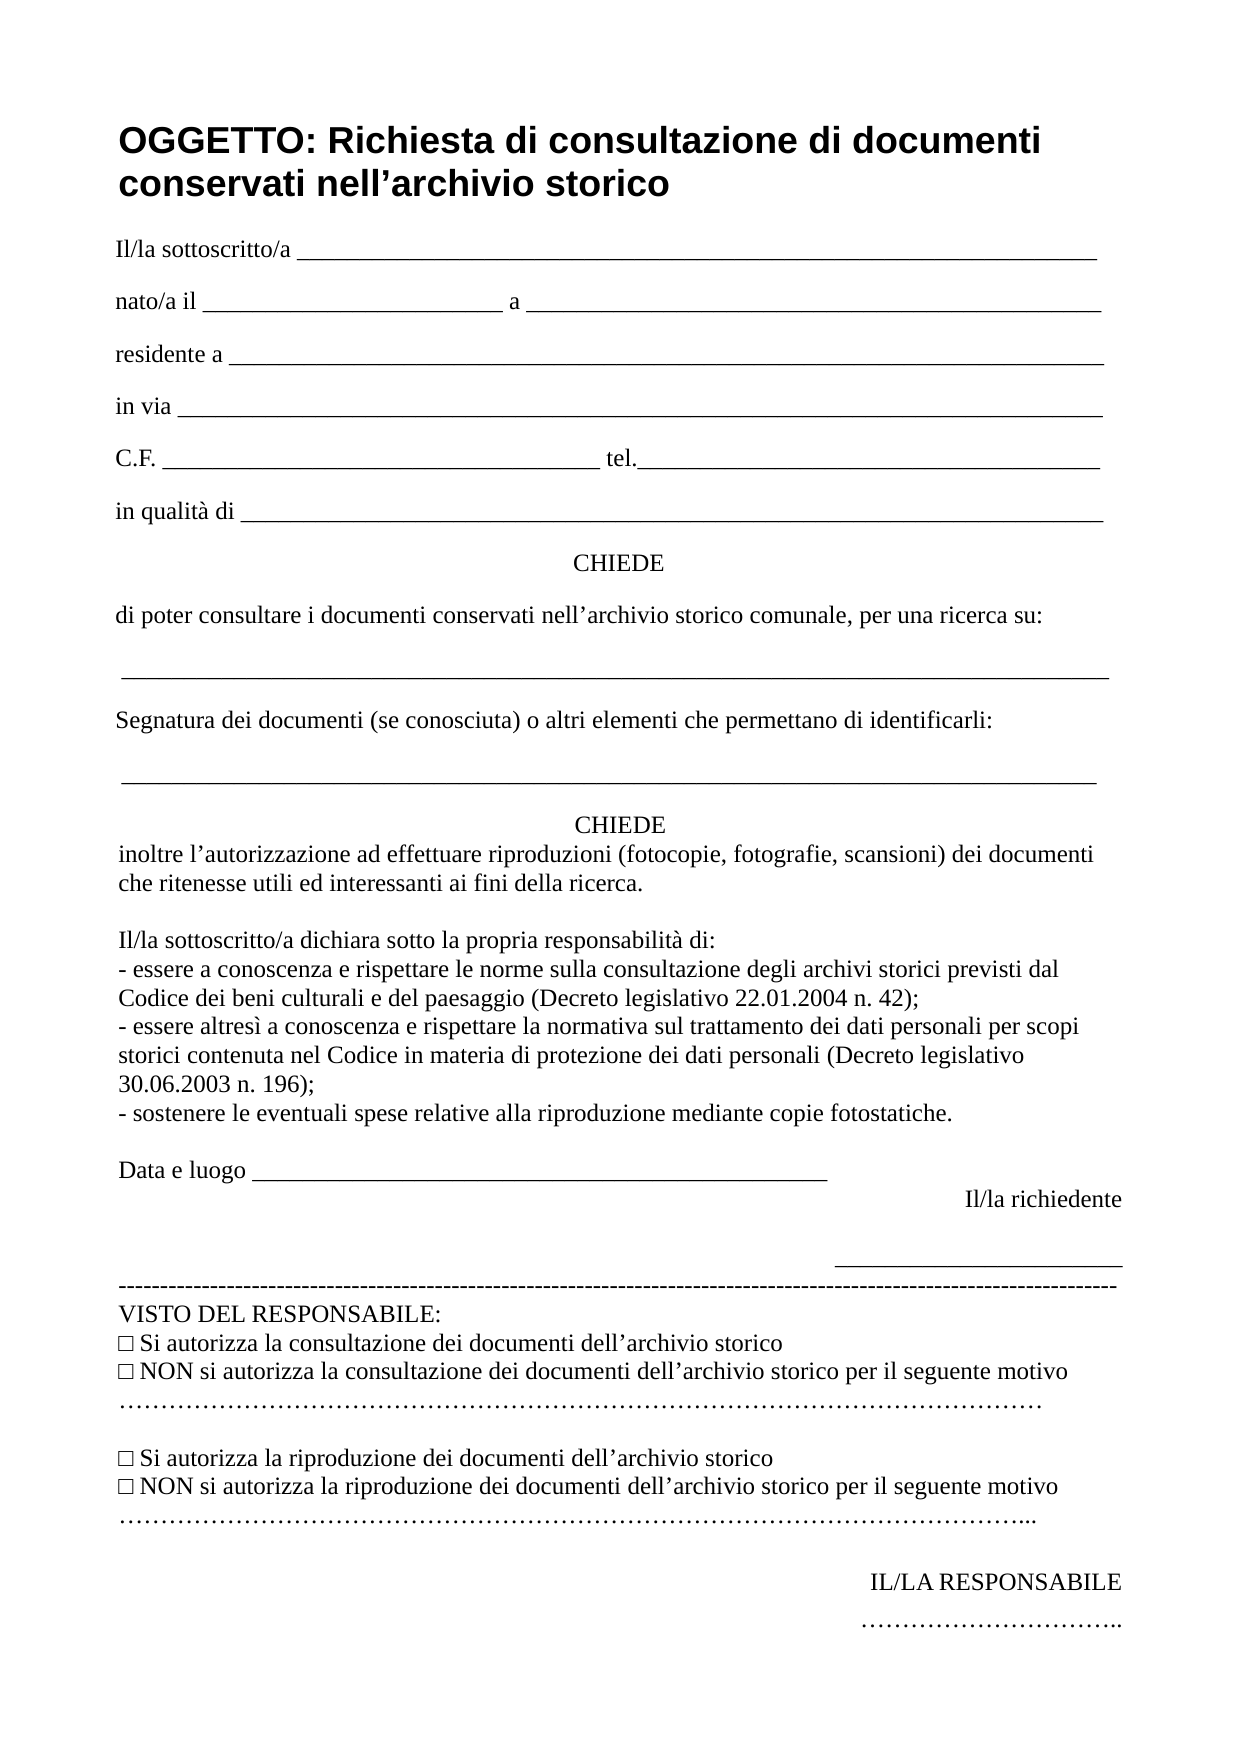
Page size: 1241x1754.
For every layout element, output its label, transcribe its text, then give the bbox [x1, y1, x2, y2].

text - sostenere le eventuali spese relative alla riproduzione mediante copie fotostatiche. [118, 1098, 1122, 1126]
text Data e luogo ______________________________________________ [118, 1155, 1122, 1184]
text ------------------------------------------------------------------------------------------------------------------------ [118, 1270, 1122, 1299]
text VISTO DEL RESPONSABILE: [118, 1299, 1122, 1328]
text Segnatura dei documenti (se conosciuta) o altri elementi che permettano di identificarli: [115, 705, 1122, 734]
text in qualità di _____________________________________________________________________ [115, 496, 1122, 524]
text di poter consultare i documenti conservati nell’archivio storico comunale, per una ricerca su: [115, 601, 1122, 629]
text ______________________________________________________________________________ [115, 758, 1122, 787]
text Il/la sottoscritto/a ________________________________________________________________ [115, 234, 1122, 263]
subtitle OGGETTO: Richiesta di consultazione di documenti conservati nell’archivio storico [118, 118, 1122, 204]
text IL/LA RESPONSABILE [118, 1567, 1122, 1595]
text nato/a il ________________________ a ______________________________________________ [115, 286, 1122, 315]
text - essere altresì a conoscenza e rispettare la normativa sul trattamento dei dati personali per scopi storici contenuta nel Codice in materia di protezione dei dati personali (Decreto legislativo 30.06.2003 n. 196); [118, 1011, 1122, 1098]
text C.F. ___________________________________ tel._____________________________________ [115, 443, 1122, 472]
text inoltre l’autorizzazione ad effettuare riproduzioni (fotocopie, fotografie, scansioni) dei documenti che ritenesse utili ed interessanti ai fini della ricerca. [118, 839, 1122, 896]
text _______________________________________________________________________________ [115, 653, 1122, 682]
text ………………………….. [118, 1604, 1122, 1633]
text - essere a conoscenza e rispettare le norme sulla consultazione degli archivi storici previsti dal Codice dei beni culturali e del paesaggio (Decreto legislativo 22.01.2004 n. 42); [118, 954, 1122, 1011]
text □ Si autorizza la consultazione dei documenti dell’archivio storico [118, 1328, 1122, 1356]
text _______________________ [118, 1241, 1122, 1270]
text Il/la sottoscritto/a dichiara sotto la propria responsabilità di: [118, 925, 1122, 954]
text Il/la richiedente [118, 1184, 1122, 1213]
text residente a ______________________________________________________________________ [115, 339, 1122, 367]
text in via __________________________________________________________________________ [115, 391, 1122, 420]
text ………………………………………………………………………………………………... [118, 1500, 1122, 1529]
text □ NON si autorizza la consultazione dei documenti dell’archivio storico per il seguente motivo [118, 1356, 1122, 1385]
text CHIEDE [115, 548, 1122, 577]
text □ NON si autorizza la riproduzione dei documenti dell’archivio storico per il seguente motivo [118, 1471, 1122, 1500]
text ………………………………………………………………………………………………… [118, 1385, 1122, 1414]
text □ Si autorizza la riproduzione dei documenti dell’archivio storico [118, 1443, 1122, 1471]
text CHIEDE [118, 810, 1122, 839]
